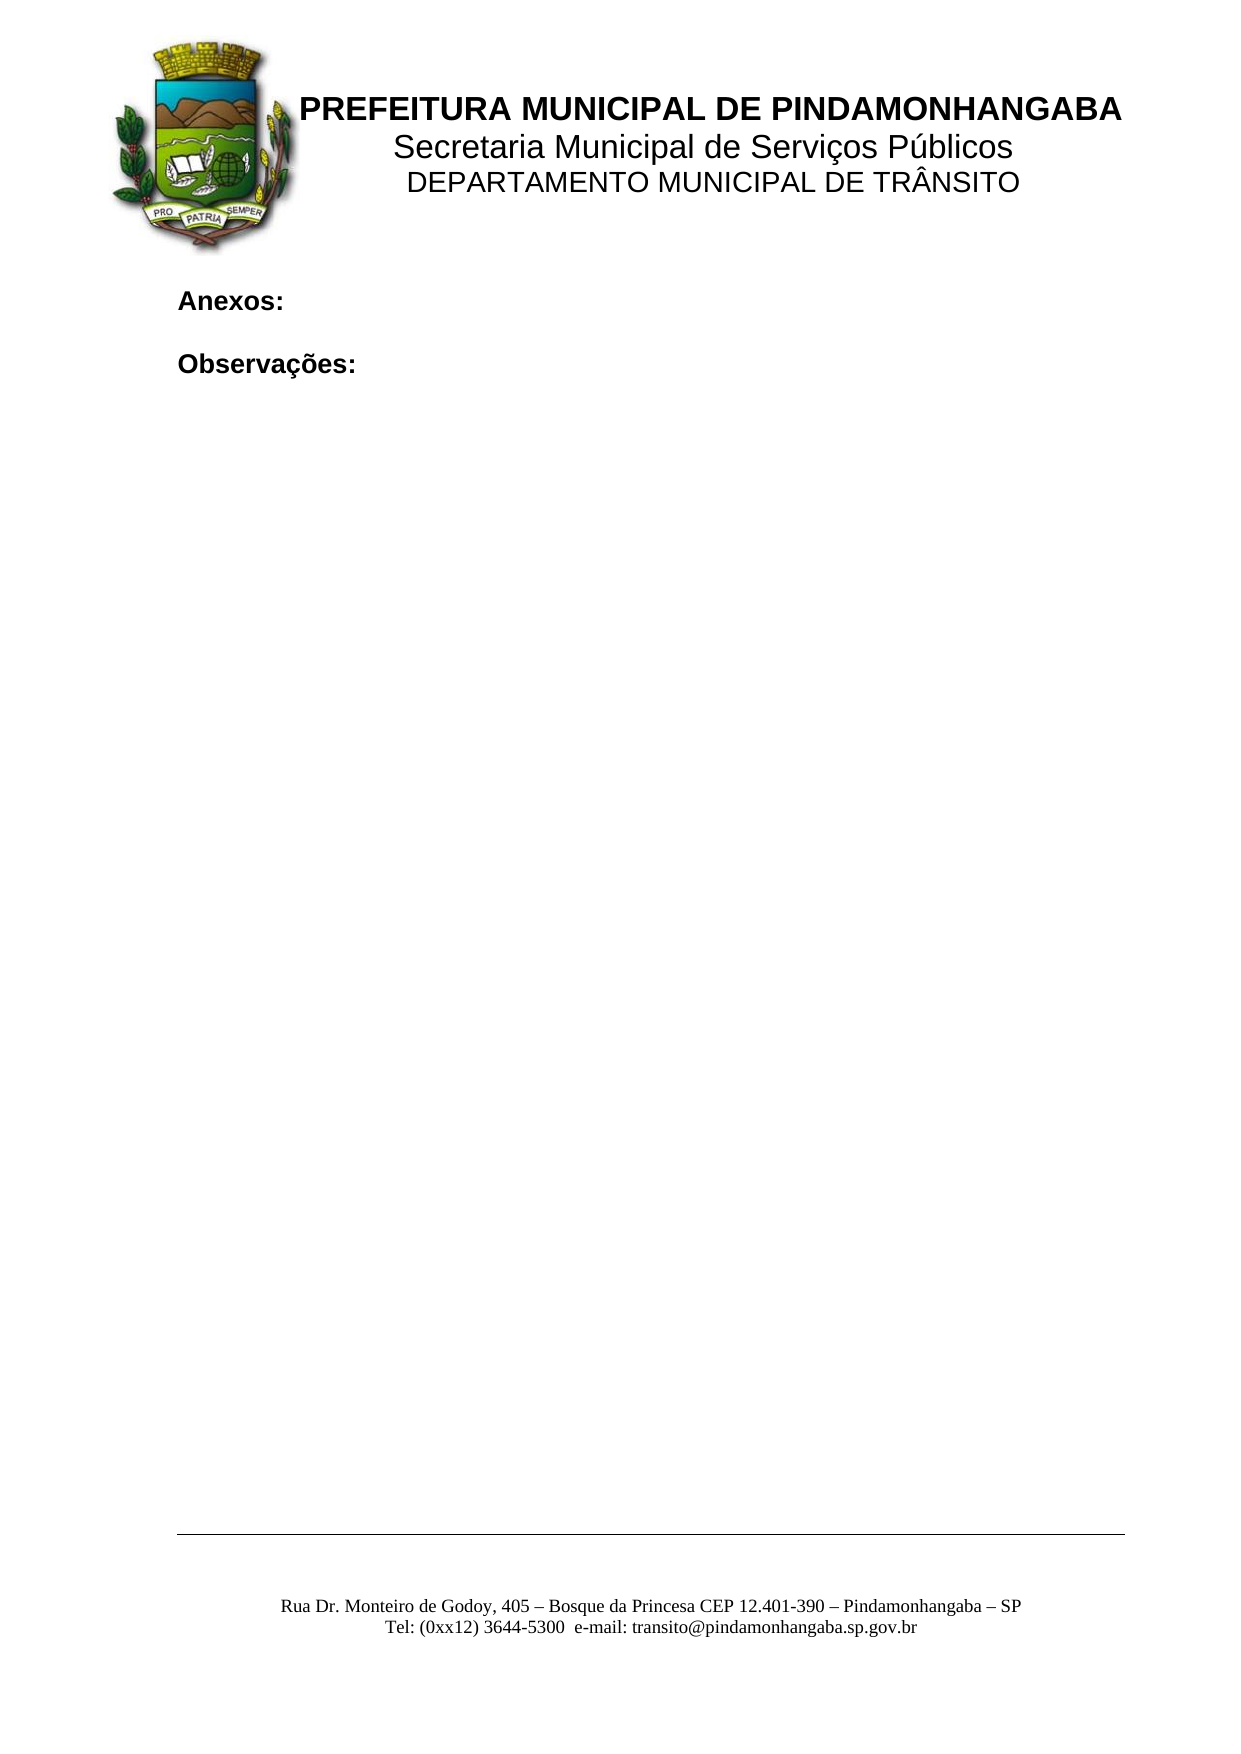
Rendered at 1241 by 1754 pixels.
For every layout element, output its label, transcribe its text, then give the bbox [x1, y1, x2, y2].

picture [108, 35, 301, 256]
text Anexos: [177, 285, 1125, 317]
text Observações: [177, 348, 1125, 379]
